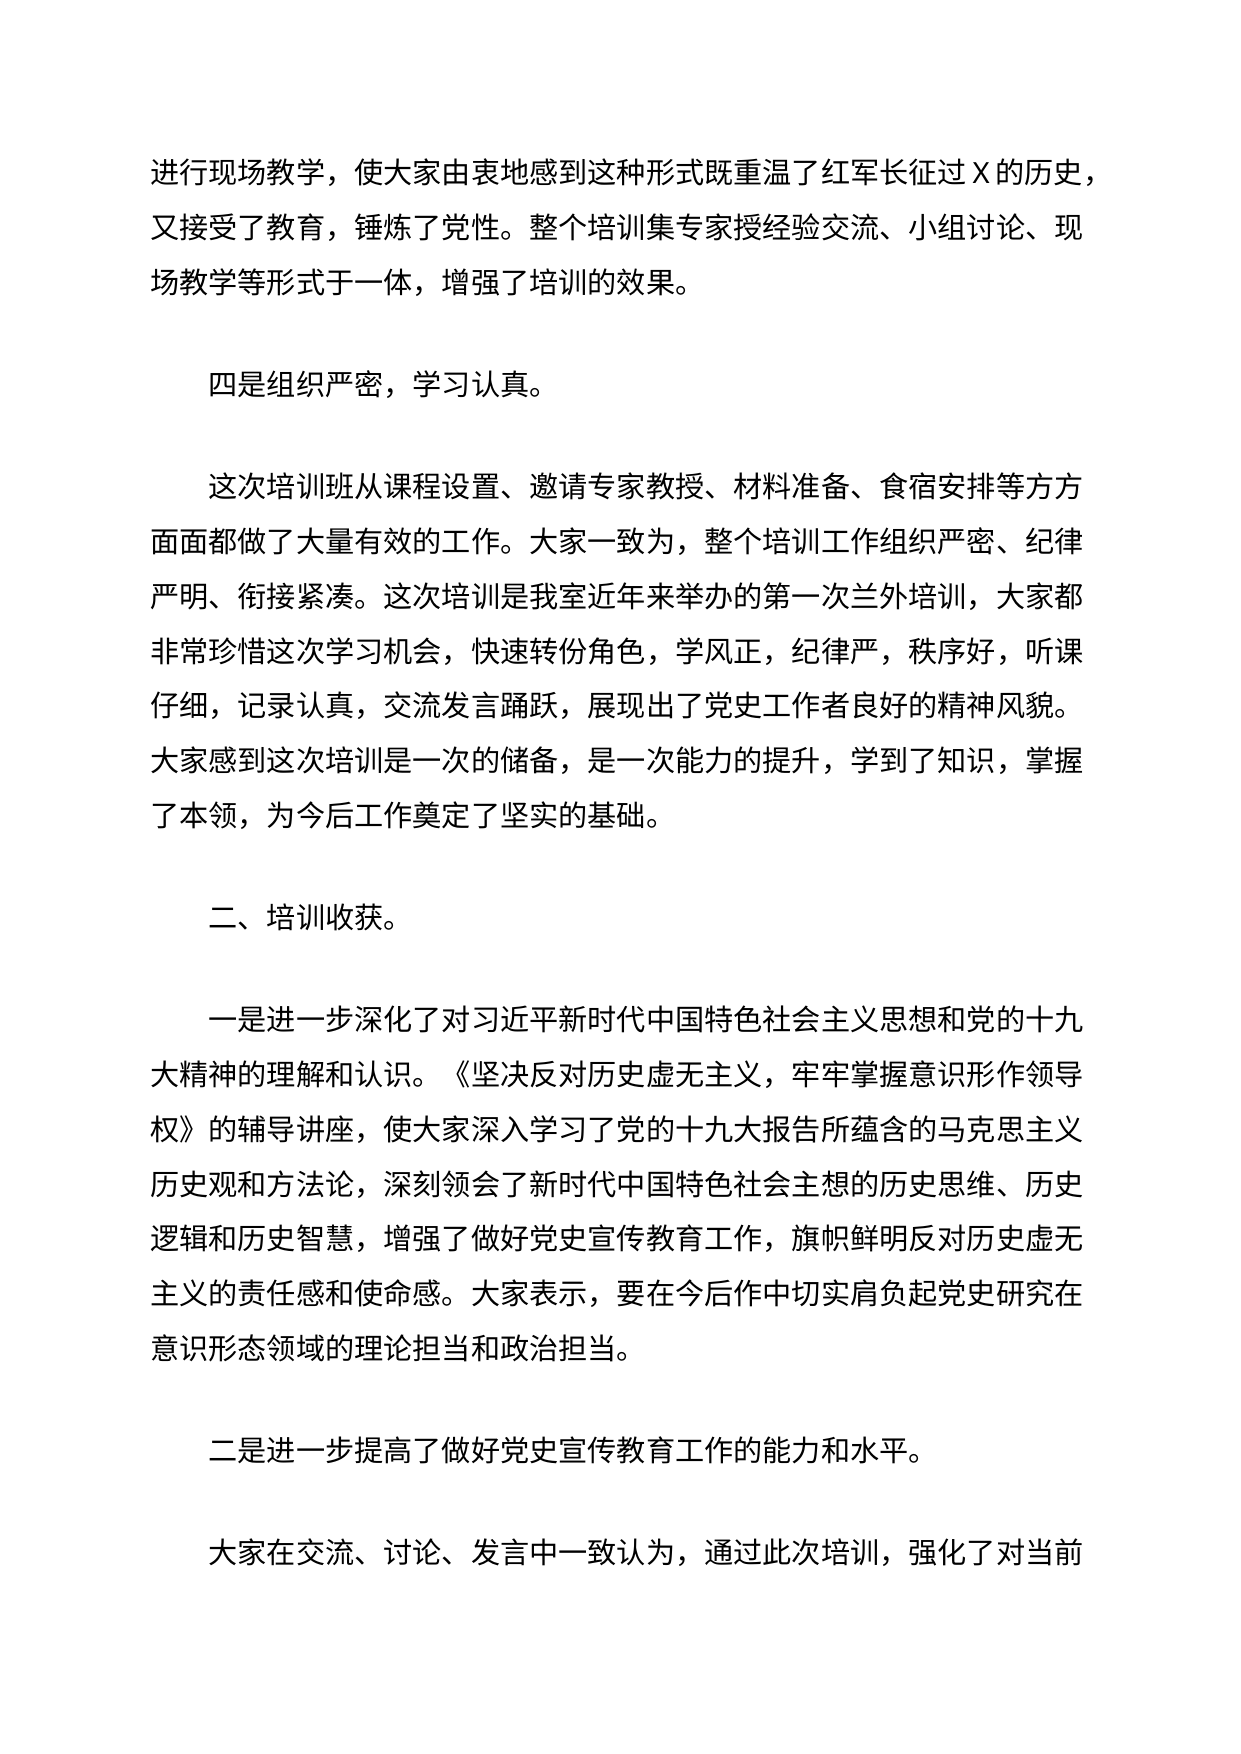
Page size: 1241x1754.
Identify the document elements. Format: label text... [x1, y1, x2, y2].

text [150, 150, 1090, 302]
text 一是进一步深化了对习近平新时代中国特色社会主义思想和党的十九大精神的理解和认识。《坚决反对历史虚无主义，牢牢掌握意识形作领导权》的辅导讲座，使大家深入学习了党的十九大报告所蕴含的马克思主义历史观和方法论，深刻领会了新时代中国特色社会主想的历史思维、历史逻辑和历史智慧，增强了做好党史宣传教育工作，旗帜鲜明反对历史虚无主义的责任感和使命感。大家表示，要在今后作中切实肩负起党史研究在意识形态领域的理论担当和政治担当。 [150, 996, 1090, 1368]
text 四是组织严密，学习认真。 [150, 362, 1090, 404]
text 这次培训班从课程设置、邀请专家教授、材料准备、食宿安排等方方面面都做了大量有效的工作。大家一致为，整个培训工作组织严密、纪律严明、衔接紧凑。这次培训是我室近年来举办的第一次兰外培训，大家都非常珍惜这次学习机会，快速转份角色，学风正，纪律严，秩序好，听课仔细，记录认真，交流发言踊跃，展现出了党史工作者良好的精神风貌。大家感到这次培训是一次的储备，是一次能力的提升，学到了知识，掌握了本领，为今后工作奠定了坚实的基础。 [150, 463, 1090, 835]
text 二、培训收获。 [150, 894, 1090, 937]
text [150, 1529, 1090, 1572]
text 二是进一步提高了做好党史宣传教育工作的能力和水平。 [150, 1427, 1090, 1470]
